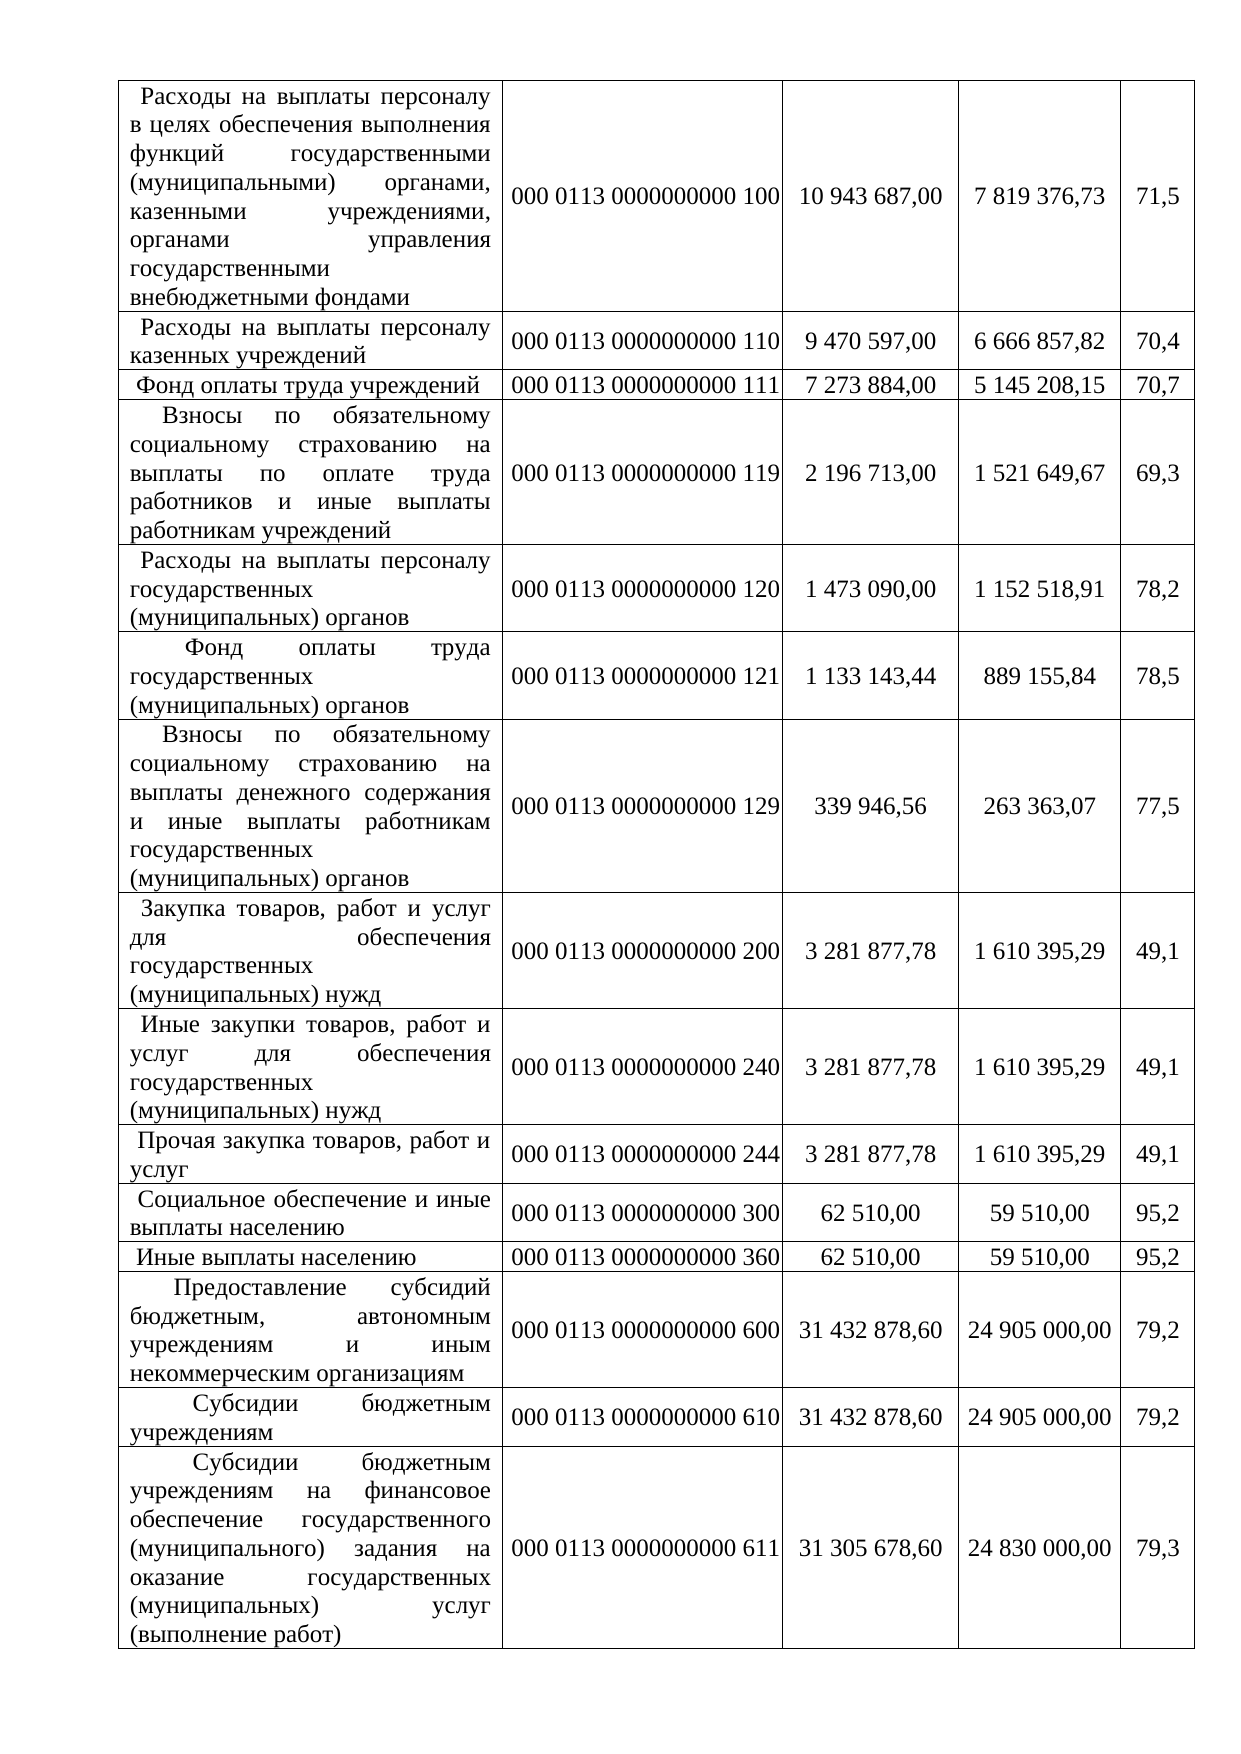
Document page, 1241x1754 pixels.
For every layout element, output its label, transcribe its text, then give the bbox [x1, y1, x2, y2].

table_cell 7 819 376,73 [959, 81, 1120, 311]
table_cell 000 0113 0000000000 100 [503, 81, 782, 311]
table_cell 79,2 [1121, 1388, 1194, 1446]
table_cell Иные закупки товаров, работ и услуг для обеспечения государственных (муниципальных) нужд [119, 1009, 502, 1124]
table_cell Прочая закупка товаров, работ и услуг [119, 1125, 502, 1183]
table_cell Субсидии бюджетным учреждениям [119, 1388, 502, 1446]
table_cell 000 0113 0000000000 360 [503, 1242, 782, 1271]
table_cell Закупка товаров, работ и услуг для обеспечения государственных (муниципальных) нужд [119, 893, 502, 1008]
table_cell 263 363,07 [959, 720, 1120, 892]
table_cell 69,3 [1121, 400, 1194, 544]
table_cell 000 0113 0000000000 120 [503, 545, 782, 631]
table_cell 31 432 878,60 [783, 1388, 958, 1446]
table_cell Предоставление субсидий бюджетным, автономным учреждениям и иным некоммерческим организациям [119, 1272, 502, 1387]
table_cell 62 510,00 [783, 1184, 958, 1241]
table_cell 1 610 395,29 [959, 893, 1120, 1008]
table_cell Взносы по обязательному социальному страхованию на выплаты денежного содержания и иные выплаты работникам государственных (муниципальных) органов [119, 720, 502, 892]
table_cell 78,5 [1121, 632, 1194, 718]
table_cell Субсидии бюджетным учреждениям на финансовое обеспечение государственного (муниципального) задания на оказание государственных (муниципальных) услуг (выполнение работ) [119, 1447, 502, 1648]
table_cell 1 473 090,00 [783, 545, 958, 631]
table_cell 10 943 687,00 [783, 81, 958, 311]
table_cell 24 905 000,00 [959, 1272, 1120, 1387]
table_cell 62 510,00 [783, 1242, 958, 1271]
table_cell 000 0113 0000000000 300 [503, 1184, 782, 1241]
table_cell 5 145 208,15 [959, 370, 1120, 399]
table_cell Фонд оплаты труда государственных (муниципальных) органов [119, 632, 502, 718]
table_cell Расходы на выплаты персоналу государственных (муниципальных) органов [119, 545, 502, 631]
table_cell 1 133 143,44 [783, 632, 958, 718]
table_cell 79,3 [1121, 1447, 1194, 1648]
table_cell 49,1 [1121, 1009, 1194, 1124]
table_cell 3 281 877,78 [783, 1009, 958, 1124]
table_cell 000 0113 0000000000 240 [503, 1009, 782, 1124]
table_cell 9 470 597,00 [783, 312, 958, 369]
table_cell 000 0113 0000000000 121 [503, 632, 782, 718]
table_cell 77,5 [1121, 720, 1194, 892]
table_cell 70,7 [1121, 370, 1194, 399]
table_cell 31 305 678,60 [783, 1447, 958, 1648]
table_cell Иные выплаты населению [119, 1242, 502, 1271]
table_cell 000 0113 0000000000 610 [503, 1388, 782, 1446]
table_cell 1 610 395,29 [959, 1125, 1120, 1183]
table_cell 3 281 877,78 [783, 893, 958, 1008]
table_cell 339 946,56 [783, 720, 958, 892]
table_cell 79,2 [1121, 1272, 1194, 1387]
table_cell 000 0113 0000000000 110 [503, 312, 782, 369]
table_cell 49,1 [1121, 1125, 1194, 1183]
table_cell 000 0113 0000000000 611 [503, 1447, 782, 1648]
table_cell 49,1 [1121, 893, 1194, 1008]
table_cell 000 0113 0000000000 111 [503, 370, 782, 399]
table_cell Социальное обеспечение и иные выплаты населению [119, 1184, 502, 1241]
table_cell 78,2 [1121, 545, 1194, 631]
table_cell Расходы на выплаты персоналу в целях обеспечения выполнения функций государственными (муниципальными) органами, казенными учреждениями, органами управления государственными внебюджетными фондами [119, 81, 502, 311]
table_cell 000 0113 0000000000 244 [503, 1125, 782, 1183]
table_cell 59 510,00 [959, 1184, 1120, 1241]
table_cell 000 0113 0000000000 600 [503, 1272, 782, 1387]
table_cell 31 432 878,60 [783, 1272, 958, 1387]
table_cell 95,2 [1121, 1184, 1194, 1241]
table_cell 6 666 857,82 [959, 312, 1120, 369]
table_cell 000 0113 0000000000 119 [503, 400, 782, 544]
table_cell 70,4 [1121, 312, 1194, 369]
table_cell 000 0113 0000000000 129 [503, 720, 782, 892]
table_cell 3 281 877,78 [783, 1125, 958, 1183]
table_cell Взносы по обязательному социальному страхованию на выплаты по оплате труда работников и иные выплаты работникам учреждений [119, 400, 502, 544]
table_cell 24 830 000,00 [959, 1447, 1120, 1648]
table_cell 1 610 395,29 [959, 1009, 1120, 1124]
table_cell 7 273 884,00 [783, 370, 958, 399]
table_cell 1 521 649,67 [959, 400, 1120, 544]
table_cell 889 155,84 [959, 632, 1120, 718]
table_cell 2 196 713,00 [783, 400, 958, 544]
table_cell Фонд оплаты труда учреждений [119, 370, 502, 399]
table_cell 1 152 518,91 [959, 545, 1120, 631]
table_cell 24 905 000,00 [959, 1388, 1120, 1446]
table_cell 95,2 [1121, 1242, 1194, 1271]
table_cell Расходы на выплаты персоналу казенных учреждений [119, 312, 502, 369]
table_cell 59 510,00 [959, 1242, 1120, 1271]
table_cell 71,5 [1121, 81, 1194, 311]
table_cell 000 0113 0000000000 200 [503, 893, 782, 1008]
